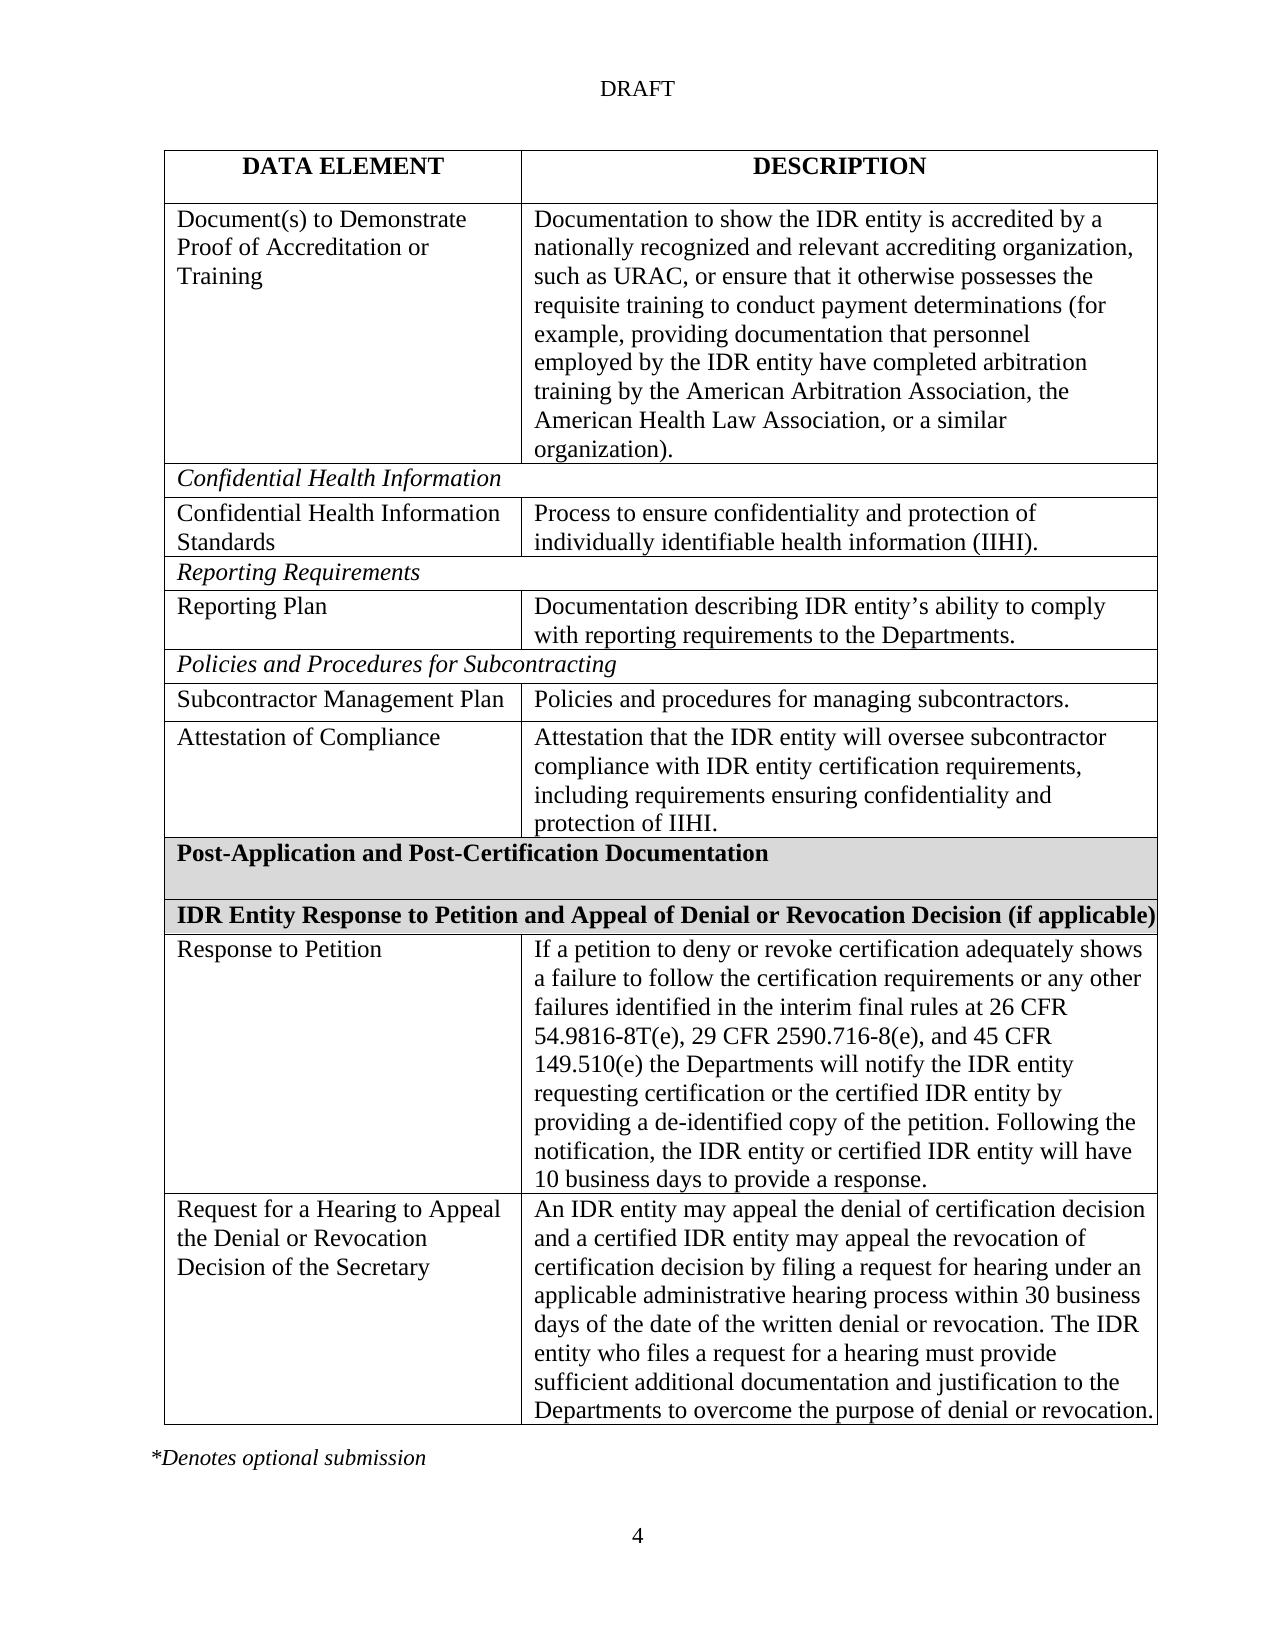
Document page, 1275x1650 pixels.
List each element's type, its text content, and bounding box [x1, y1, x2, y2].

text *Denotes optional submission [150, 1444, 1125, 1497]
table_cell Request for a Hearing to Appeal the Denial or Revocation Decision of the Secretary [165, 1194, 521, 1424]
table_cell Subcontractor Management Plan [165, 684, 521, 721]
table_cell An IDR entity may appeal the denial of certification decision and a certified IDR entity may appeal the revocation of certification decision by filing a request for hearing under an applicable administrative hearing process within 30 business days of the date of the written denial or revocation. The IDR entity who files a request for a hearing must provide sufficient additional documentation and justification to the Departments to overcome the purpose of denial or revocation. [522, 1194, 1157, 1424]
table_cell Confidential Health Information Standards [165, 498, 521, 556]
table_cell Process to ensure confidentiality and protection of individually identifiable health information (IIHI). [522, 498, 1157, 556]
table_cell Reporting Requirements [165, 557, 1157, 590]
table_cell Policies and Procedures for Subcontracting [165, 650, 1157, 683]
table_cell Response to Petition [165, 935, 521, 1193]
table_cell If a petition to deny or revoke certification adequately shows a failure to follow the certification requirements or any other failures identified in the interim final rules at 26 CFR 54.9816-8T(e), 29 CFR 2590.716-8(e), and 45 CFR 149.510(e) the Departments will notify the IDR entity requesting certification or the certified IDR entity by providing a de-identified copy of the petition. Following the notification, the IDR entity or certified IDR entity will have 10 business days to provide a response. [522, 935, 1157, 1193]
table_cell Confidential Health Information [165, 464, 1157, 497]
table_cell Attestation that the IDR entity will oversee subcontractor compliance with IDR entity certification requirements, including requirements ensuring confidentiality and protection of IIHI. [522, 722, 1157, 837]
table_cell Attestation of Compliance [165, 722, 521, 837]
table_cell Document(s) to Demonstrate Proof of Accreditation or Training [165, 204, 521, 462]
table_cell Post-Application and Post-Certification Documentation [165, 838, 1157, 899]
table_cell Documentation to show the IDR entity is accredited by a nationally recognized and relevant accrediting organization, such as URAC, or ensure that it otherwise possesses the requisite training to conduct payment determinations (for example, providing documentation that personnel employed by the IDR entity have completed arbitration training by the American Arbitration Association, the American Health Law Association, or a similar organization). [522, 204, 1157, 462]
table_cell Reporting Plan [165, 591, 521, 648]
table_cell IDR Entity Response to Petition and Appeal of Denial or Revocation Decision (if applicable) [165, 900, 1157, 933]
table_cell Policies and procedures for managing subcontractors. [522, 684, 1157, 721]
table_cell Documentation describing IDR entity’s ability to comply with reporting requirements to the Departments. [522, 591, 1157, 648]
table_header DATA ELEMENT [165, 151, 521, 203]
table_header DESCRIPTION [522, 151, 1157, 203]
